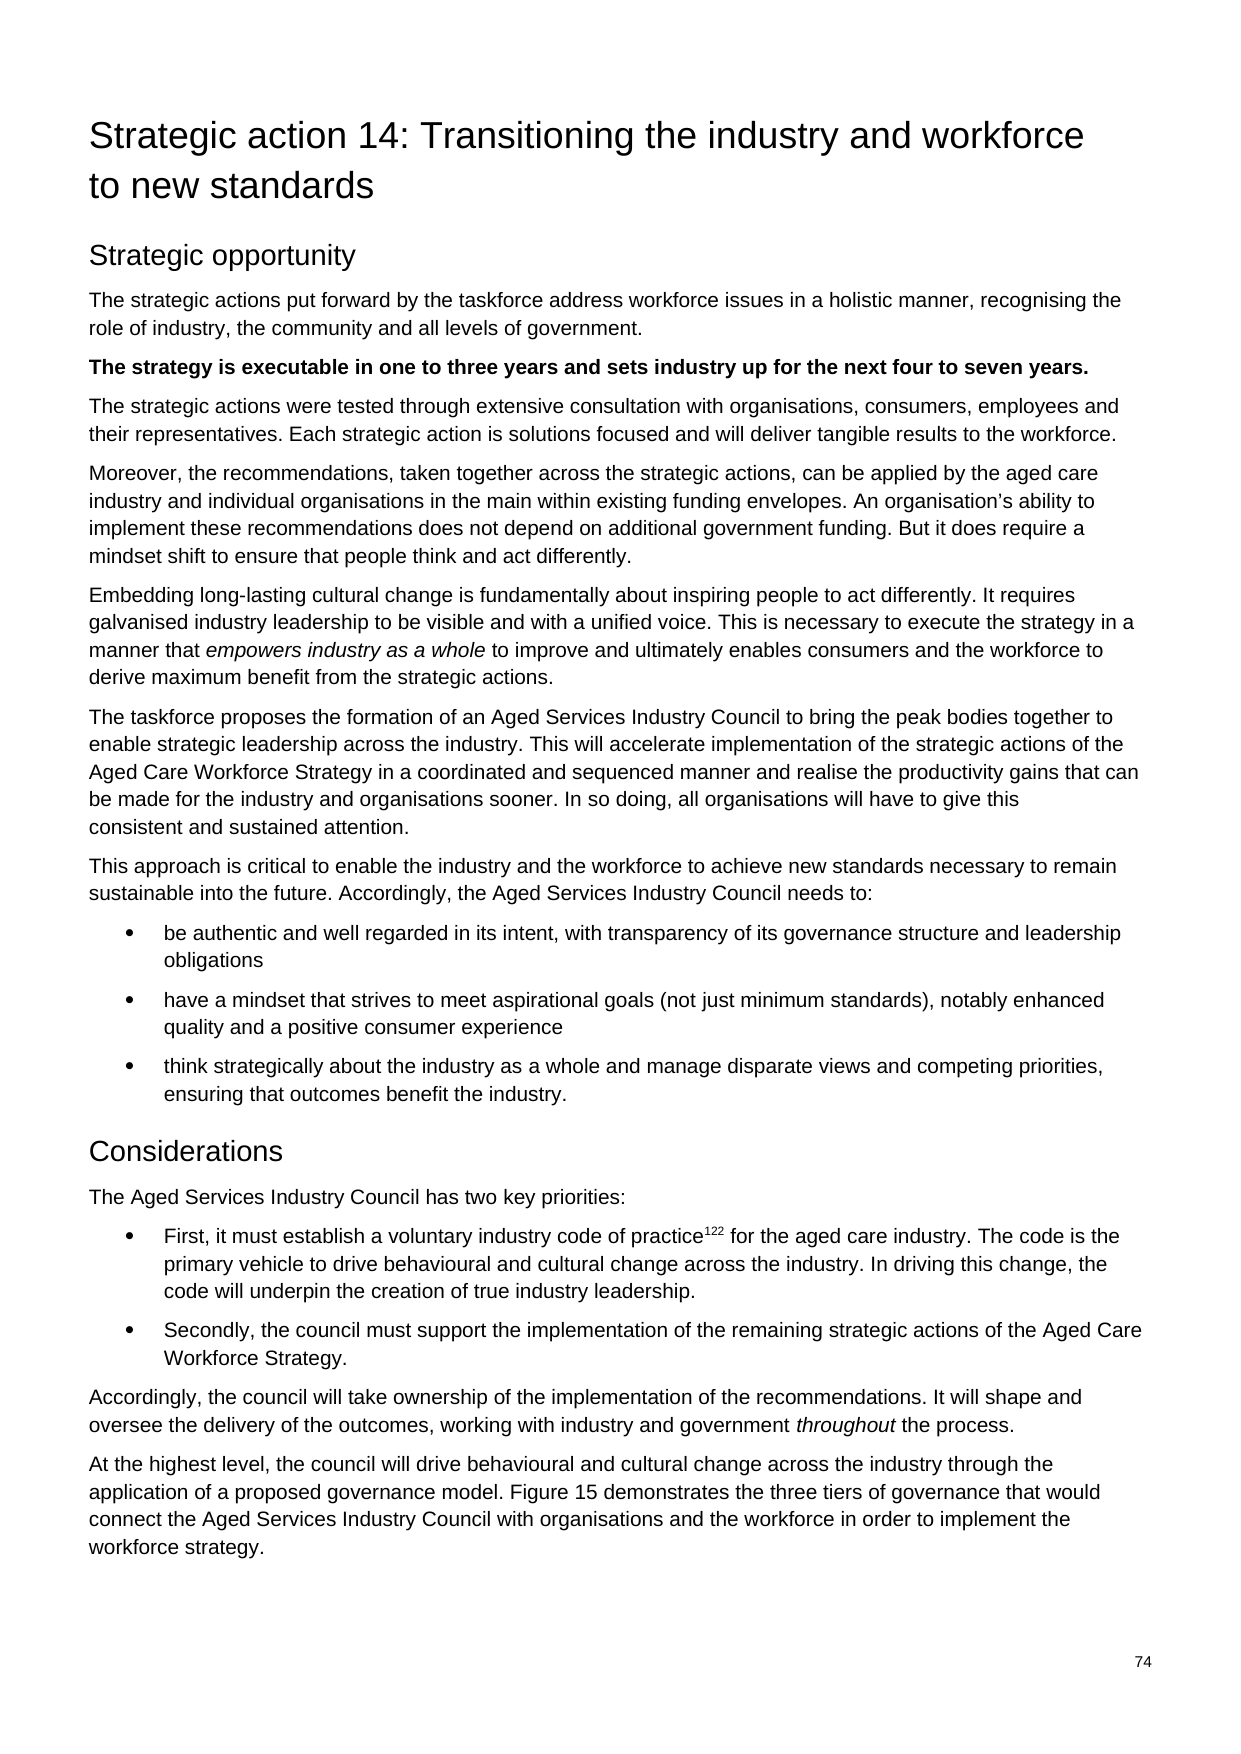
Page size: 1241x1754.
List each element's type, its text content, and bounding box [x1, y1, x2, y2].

list First, it must establish a voluntary industry code of practice for the aged care industry. The code is the primary vehicle to drive behavioural and cultural change across the industry. In driving this change, the code will underpin the creation of true industry leadership. [126, 1224, 1152, 1303]
text The strategy is executable in one to three years and sets industry up for the next four to seven years. [89, 355, 1152, 379]
text At the highest level, the council will drive behavioural and cultural change across the industry through the application of a proposed governance model. Figure 15 demonstrates the three tiers of governance that would connect the Aged Services Industry Council with organisations and the workforce in order to implement the workforce strategy. [89, 1452, 1152, 1558]
text The strategic actions put forward by the taskforce address workforce issues in a holistic manner, recognising the role of industry, the community and all levels of government. [89, 288, 1152, 339]
text The taskforce proposes the formation of an Aged Services Industry Council to bring the peak bodies together to enable strategic leadership across the industry. This will accelerate implementation of the strategic actions of the Aged Care Workforce Strategy in a coordinated and sequenced manner and realise the productivity gains that can be made for the industry and organisations sooner. In so doing, all organisations will have to give this consistent and sustained attention. [89, 704, 1152, 838]
list have a mindset that strives to meet aspirational goals (not just minimum standards), notably enhanced quality and a positive consumer experience [126, 987, 1152, 1039]
subtitle Strategic opportunity [89, 238, 1152, 271]
text Accordingly, the council will take ownership of the implementation of the recommendations. It will shape and oversee the delivery of the outcomes, working with industry and government throughout the process. [89, 1385, 1152, 1437]
list think strategically about the industry as a whole and manage disparate views and competing priorities, ensuring that outcomes benefit the industry. [126, 1054, 1152, 1106]
text This approach is critical to enable the industry and the workforce to achieve new standards necessary to remain sustainable into the future. Accordingly, the Aged Services Industry Council needs to: [89, 854, 1152, 905]
text The Aged Services Industry Council has two key priorities: [89, 1185, 1152, 1209]
list Secondly, the council must support the implementation of the remaining strategic actions of the Aged Care Workforce Strategy. [126, 1318, 1152, 1370]
list be authentic and well regarded in its intent, with transparency of its governance structure and leadership obligations [126, 921, 1152, 972]
text Moreover, the recommendations, taken together across the strategic actions, can be applied by the aged care industry and individual organisations in the main within existing funding envelopes. An organisation’s ability to implement these recommendations does not depend on additional government funding. But it does require a mindset shift to ensure that people think and act differently. [89, 461, 1152, 567]
text The strategic actions were tested through extensive consultation with organisations, consumers, employees and their representatives. Each strategic action is solutions focused and will deliver tangible results to the workforce. [89, 394, 1152, 446]
text Embedding long-lasting cultural change is fundamentally about inspiring people to act differently. It requires galvanised industry leadership to be visible and with a unified voice. This is necessary to execute the strategy in a manner that empowers industry as a whole to improve and ultimately enables consumers and the workforce to derive maximum benefit from the strategic actions. [89, 583, 1152, 689]
subtitle Considerations [89, 1134, 1152, 1168]
subtitle Strategic action 14: Transitioning the industry and workforce to new standards [89, 114, 1152, 206]
